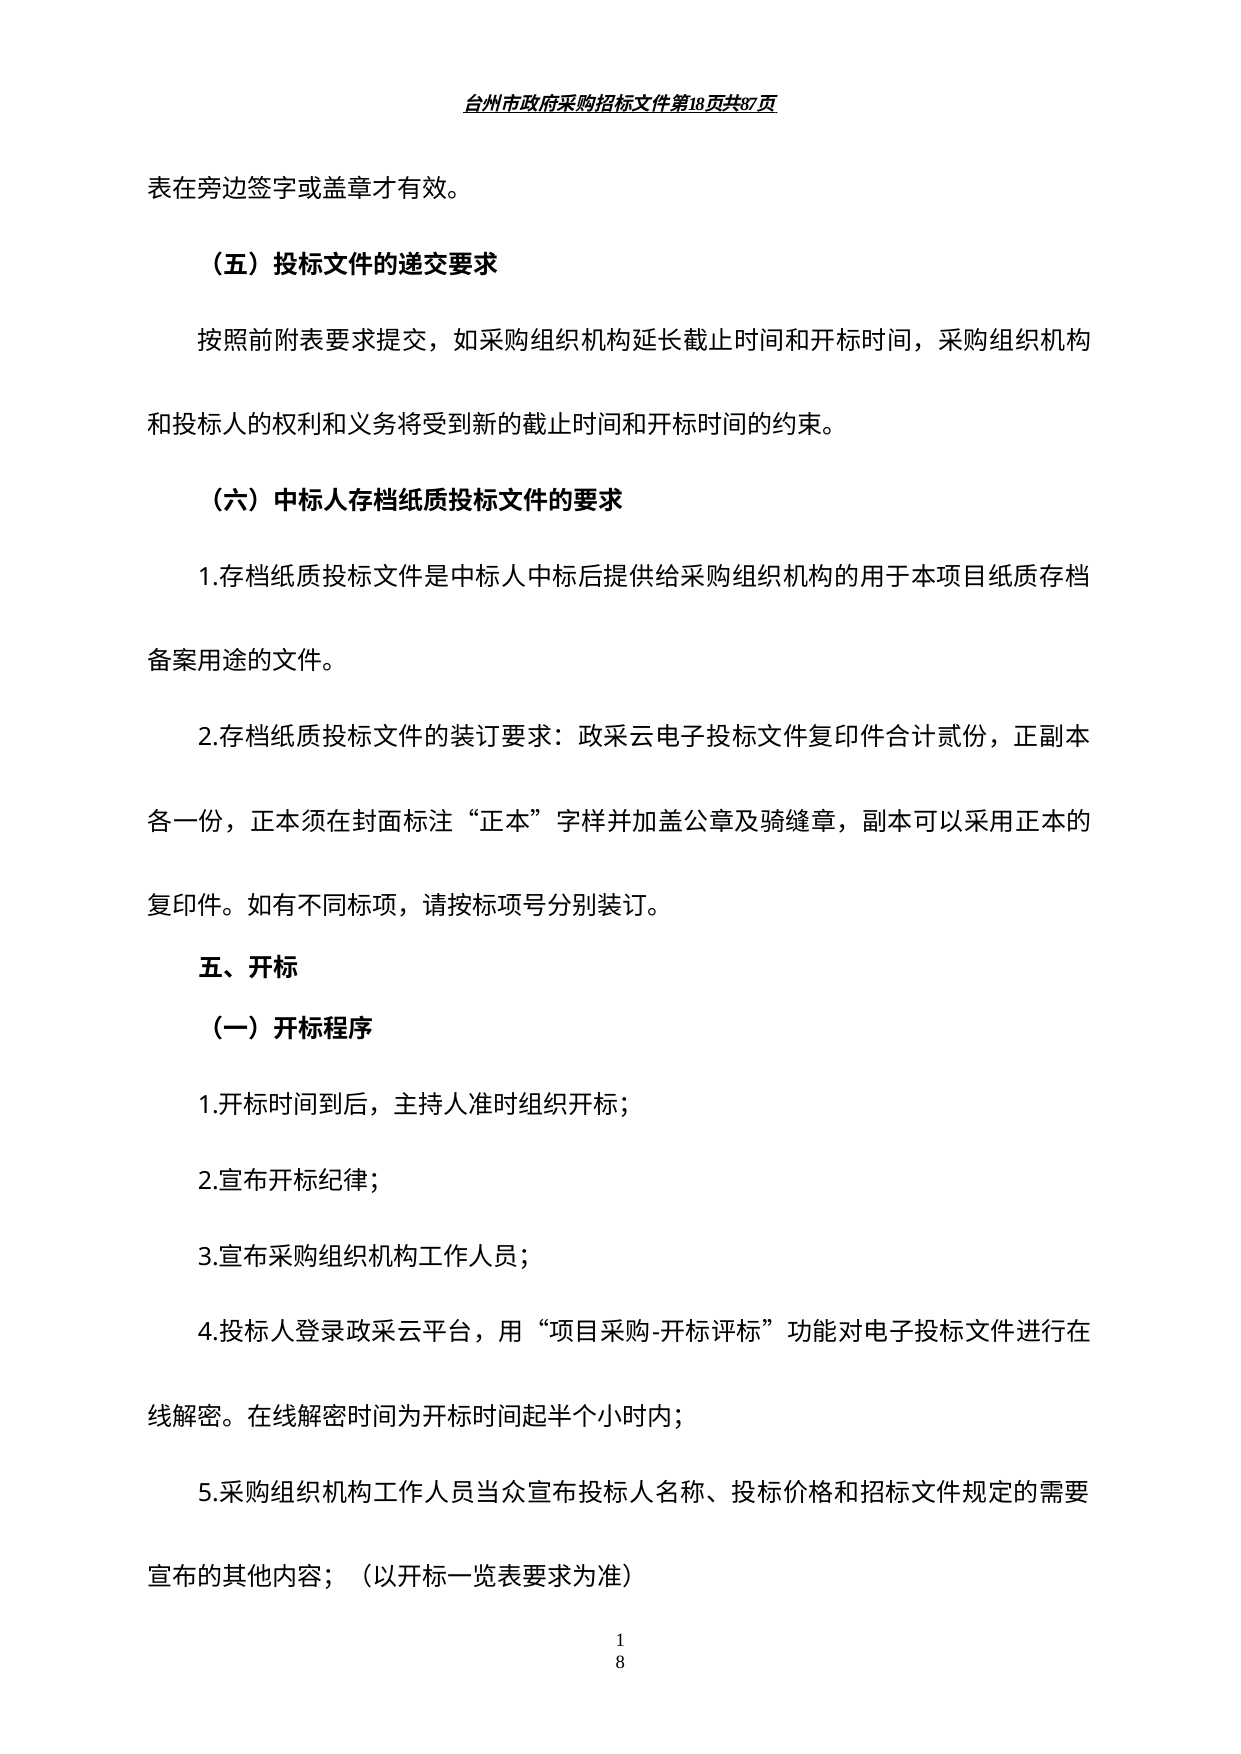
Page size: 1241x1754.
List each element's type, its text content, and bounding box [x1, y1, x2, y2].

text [148, 154, 1093, 219]
text （六）中标人存档纸质投标文件的要求 [148, 466, 1093, 531]
text 1.存档纸质投标文件是中标人中标后提供给采购组织机构的用于本项目纸质存档备案用途的文件。 [148, 542, 1093, 691]
text 4.投标人登录政采云平台，用“项目采购-开标评标”功能对电子投标文件进行在线解密。在线解密时间为开标时间起半个小时内； [148, 1297, 1093, 1447]
text 五、开标 [148, 947, 1093, 983]
text （五）投标文件的递交要求 [148, 230, 1093, 295]
text 3.宣布采购组织机构工作人员； [148, 1222, 1093, 1287]
text 1.开标时间到后，主持人准时组织开标； [148, 1070, 1093, 1135]
text 2.存档纸质投标文件的装订要求：政采云电子投标文件复印件合计贰份，正副本各一份，正本须在封面标注“正本”字样并加盖公章及骑缝章，副本可以采用正本的复印件。如有不同标项，请按标项号分别装订。 [148, 702, 1093, 936]
text （一）开标程序 [148, 994, 1093, 1059]
text 按照前附表要求提交，如采购组织机构延长截止时间和开标时间，采购组织机构和投标人的权利和义务将受到新的截止时间和开标时间的约束。 [148, 306, 1093, 455]
text 5.采购组织机构工作人员当众宣布投标人名称、投标价格和招标文件规定的需要宣布的其他内容；（以开标一览表要求为准） [148, 1458, 1093, 1607]
text 2.宣布开标纪律； [148, 1146, 1093, 1211]
